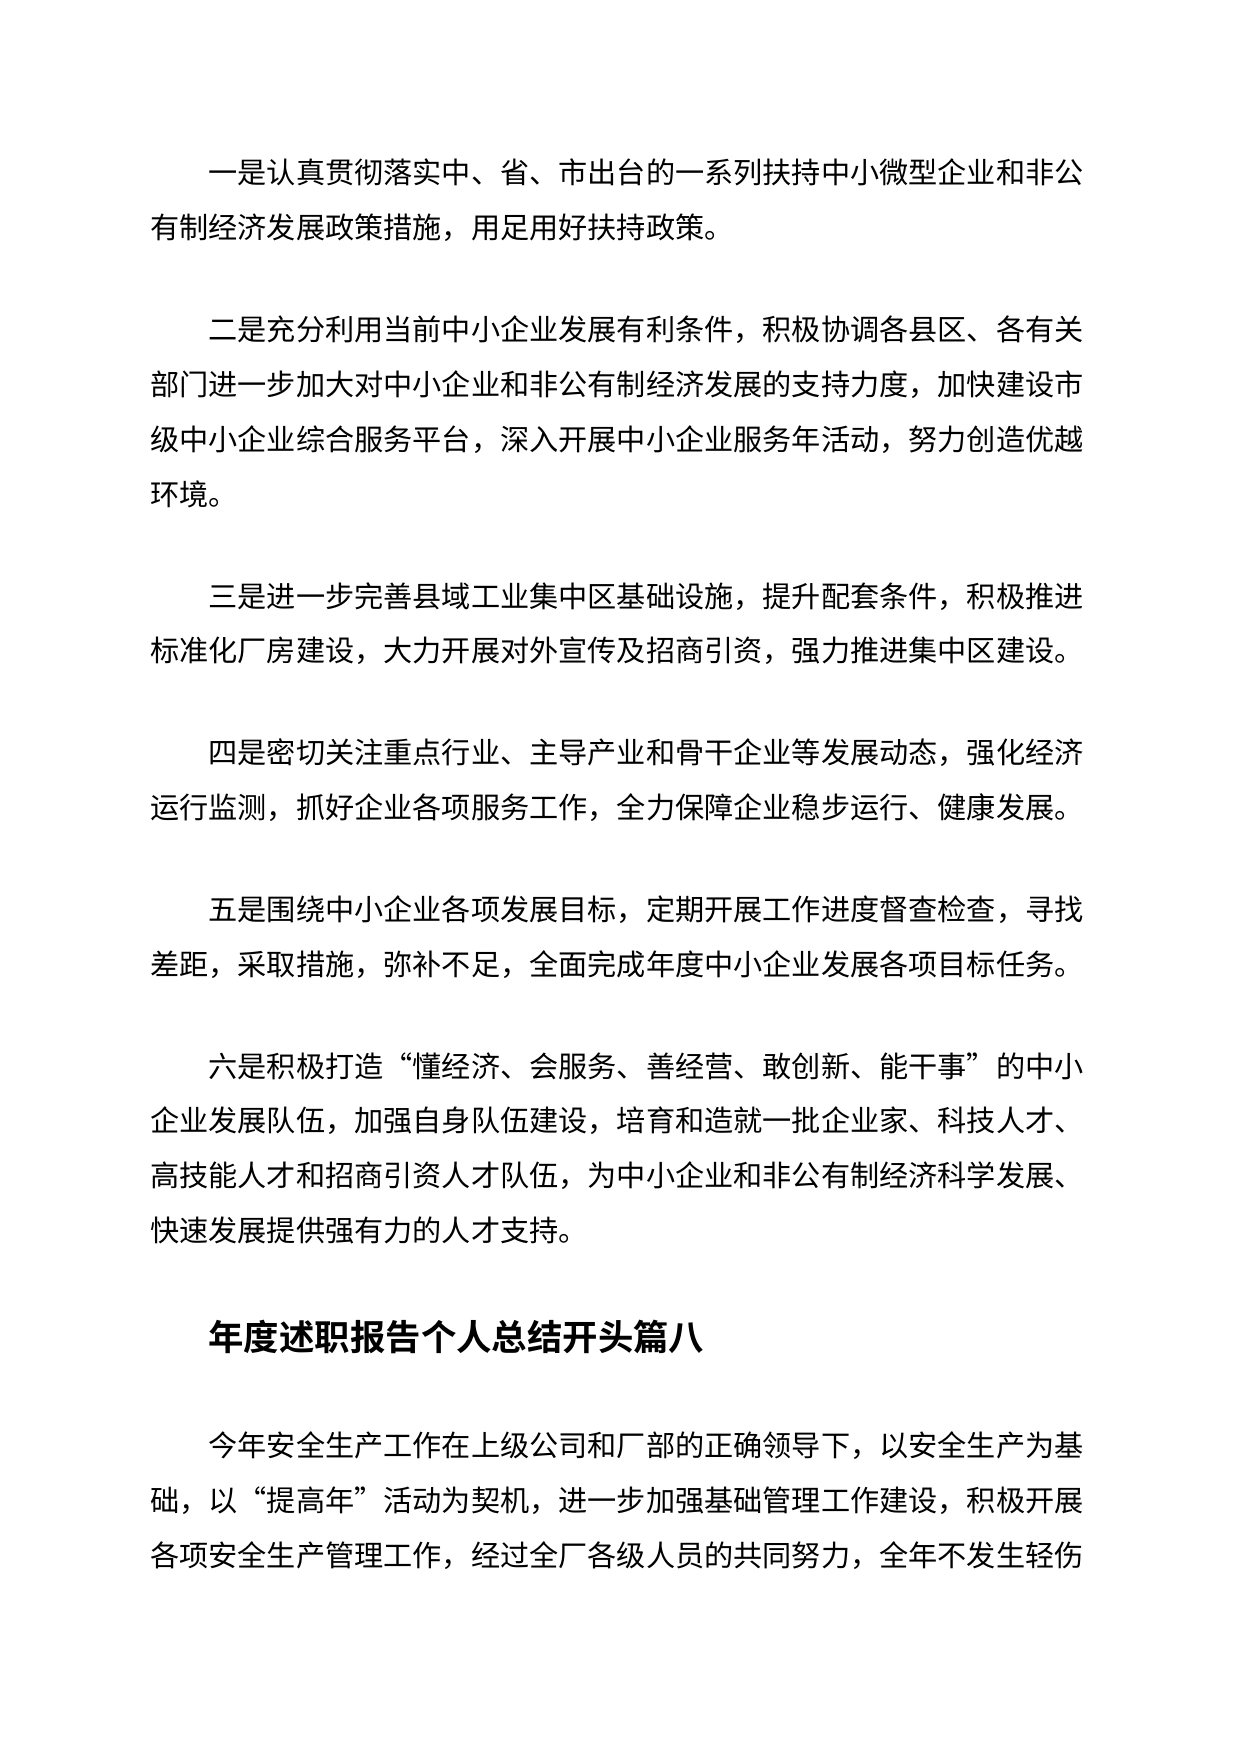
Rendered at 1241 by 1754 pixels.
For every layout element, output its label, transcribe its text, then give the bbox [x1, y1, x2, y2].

text 二是充分利用当前中小企业发展有利条件，积极协调各县区、各有关部门进一步加大对中小企业和非公有制经济发展的支持力度，加快建设市级中小企业综合服务平台，深入开展中小企业服务年活动，努力创造优越环境。 [150, 307, 1090, 514]
text 六是积极打造“懂经济、会服务、善经营、敢创新、能干事”的中小企业发展队伍，加强自身队伍建设，培育和造就一批企业家、科技人才、高技能人才和招商引资人才队伍，为中小企业和非公有制经济科学发展、快速发展提供强有力的人才支持。 [150, 1043, 1090, 1250]
text 四是密切关注重点行业、主导产业和骨干企业等发展动态，强化经济运行监测，抓好企业各项服务工作，全力保障企业稳步运行、健康发展。 [150, 730, 1090, 827]
text 年度述职报告个人总结开头篇八 [150, 1309, 1090, 1361]
text 一是认真贯彻落实中、省、市出台的一系列扶持中小微型企业和非公有制经济发展政策措施，用足用好扶持政策。 [150, 150, 1090, 247]
text 五是围绕中小企业各项发展目标，定期开展工作进度督查检查，寻找差距，采取措施，弥补不足，全面完成年度中小企业发展各项目标任务。 [150, 886, 1090, 984]
text 三是进一步完善县域工业集中区基础设施，提升配套条件，积极推进标准化厂房建设，大力开展对外宣传及招商引资，强力推进集中区建设。 [150, 573, 1090, 670]
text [150, 1423, 1090, 1575]
